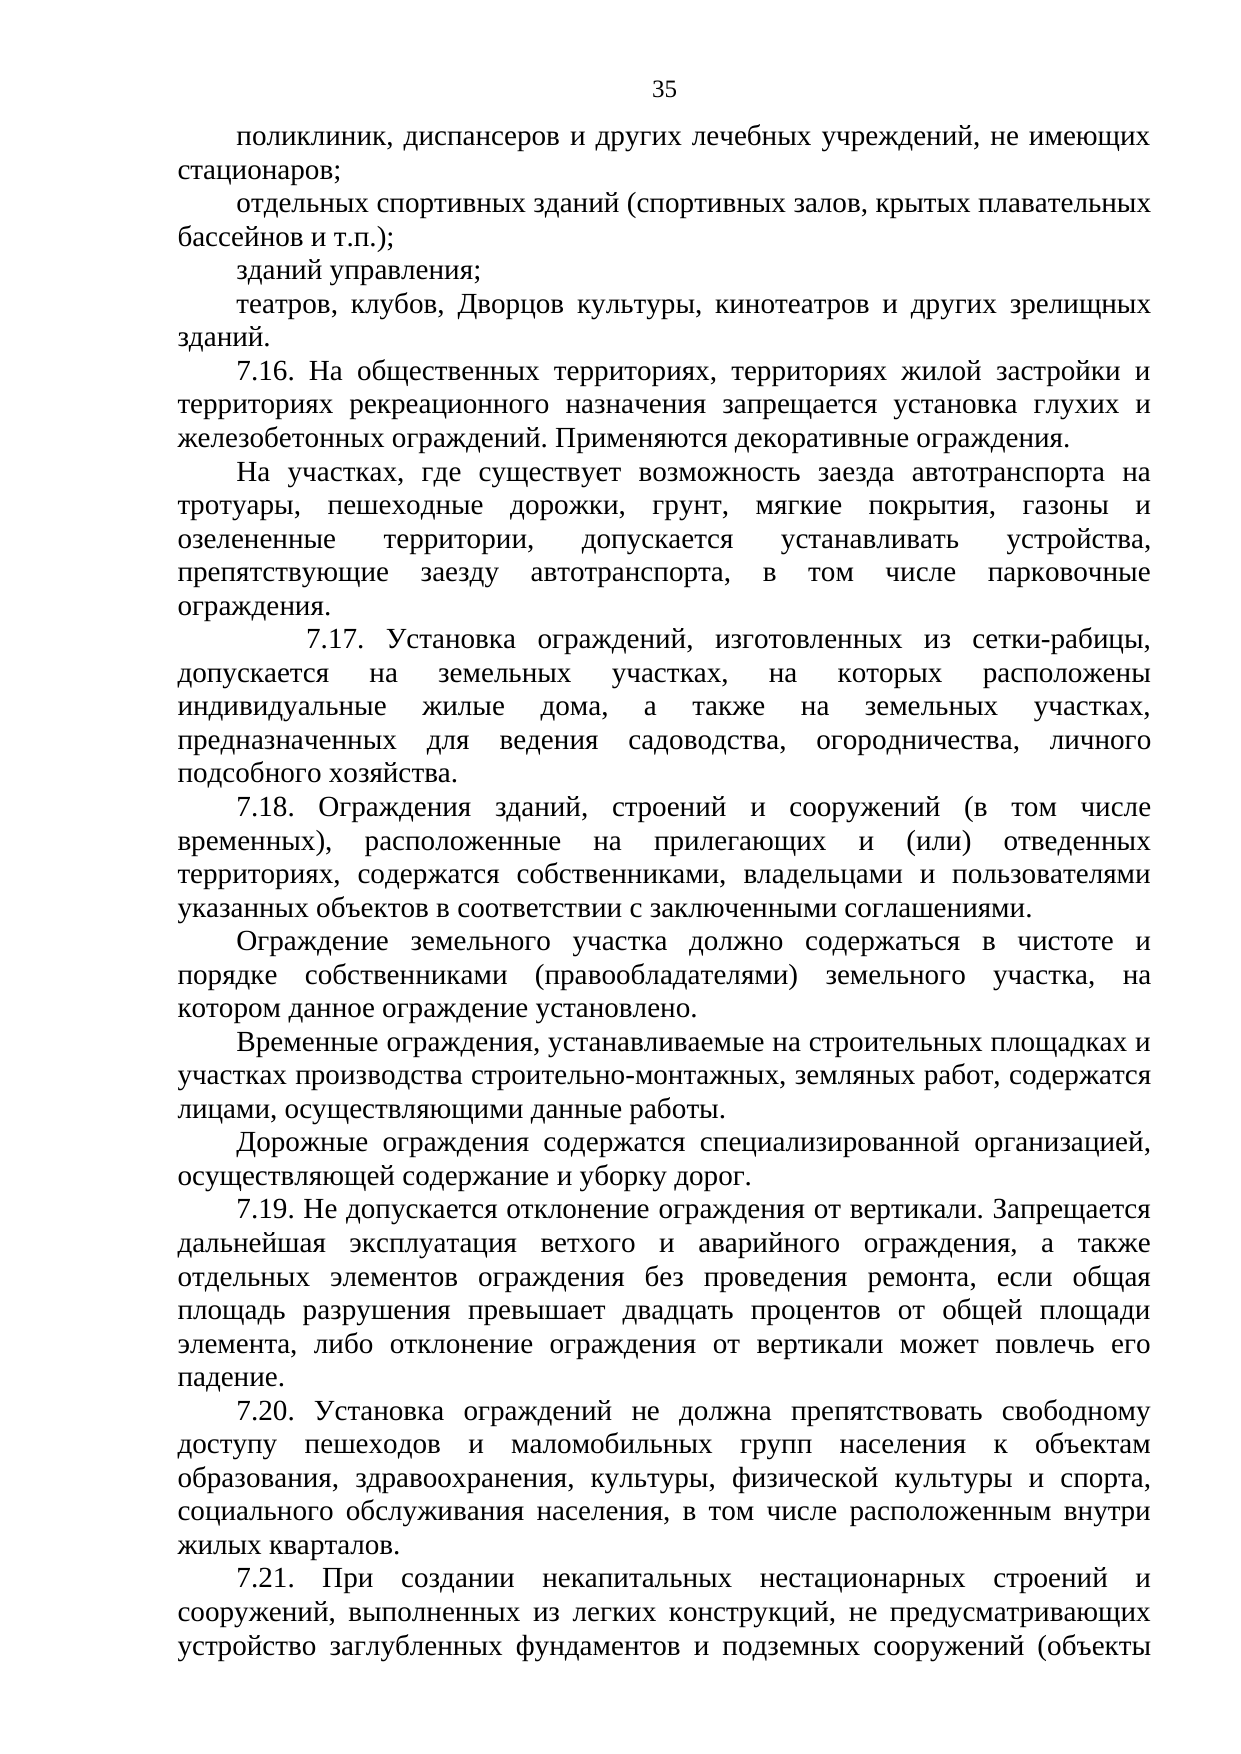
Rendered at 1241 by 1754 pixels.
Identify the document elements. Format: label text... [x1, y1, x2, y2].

text 7.17. Установка ограждений, изготовленных из сетки-рабицы, допускается на земельных участках, на которых расположены индивидуальные жилые дома, а также на земельных участках, предназначенных для ведения садоводства, огородничества, личного подсобного хозяйства. [177, 621, 1152, 789]
text 7.16. На общественных территориях, территориях жилой застройки и территориях рекреационного назначения запрещается установка глухих и железобетонных ограждений. Применяются декоративные ограждения. [177, 353, 1152, 454]
text поликлиник, диспансеров и других лечебных учреждений, не имеющих стационаров; [177, 118, 1152, 185]
text Дорожные ограждения содержатся специализированной организацией, осуществляющей содержание и уборку дорог. [177, 1124, 1152, 1192]
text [177, 1561, 1152, 1661]
text отдельных спортивных зданий (спортивных залов, крытых плавательных бассейнов и т.п.); [177, 185, 1152, 252]
text Временные ограждения, устанавливаемые на строительных площадках и участках производства строительно-монтажных, земляных работ, содержатся лицами, осуществляющими данные работы. [177, 1024, 1152, 1124]
text 7.19. Не допускается отклонение ограждения от вертикали. Запрещается дальнейшая эксплуатация ветхого и аварийного ограждения, а также отдельных элементов ограждения без проведения ремонта, если общая площадь разрушения превышает двадцать процентов от общей площади элемента, либо отклонение ограждения от вертикали может повлечь его падение. [177, 1192, 1152, 1393]
text 7.18. Ограждения зданий, строений и сооружений (в том числе временных), расположенные на прилегающих и (или) отведенных территориях, содержатся собственниками, владельцами и пользователями указанных объектов в соответствии с заключенными соглашениями. [177, 789, 1152, 923]
text 7.20. Установка ограждений не должна препятствовать свободному доступу пешеходов и маломобильных групп населения к объектам образования, здравоохранения, культуры, физической культуры и спорта, социального обслуживания населения, в том числе расположенным внутри жилых кварталов. [177, 1393, 1152, 1561]
text На участках, где существует возможность заезда автотранспорта на тротуары, пешеходные дорожки, грунт, мягкие покрытия, газоны и озелененные территории, допускается устанавливать устройства, препятствующие заезду автотранспорта, в том числе парковочные ограждения. [177, 454, 1152, 621]
text Ограждение земельного участка должно содержаться в чистоте и порядке собственниками (правообладателями) земельного участка, на котором данное ограждение установлено. [177, 923, 1152, 1024]
text театров, клубов, Дворцов культуры, кинотеатров и других зрелищных зданий. [177, 286, 1152, 353]
text зданий управления; [177, 252, 1152, 286]
